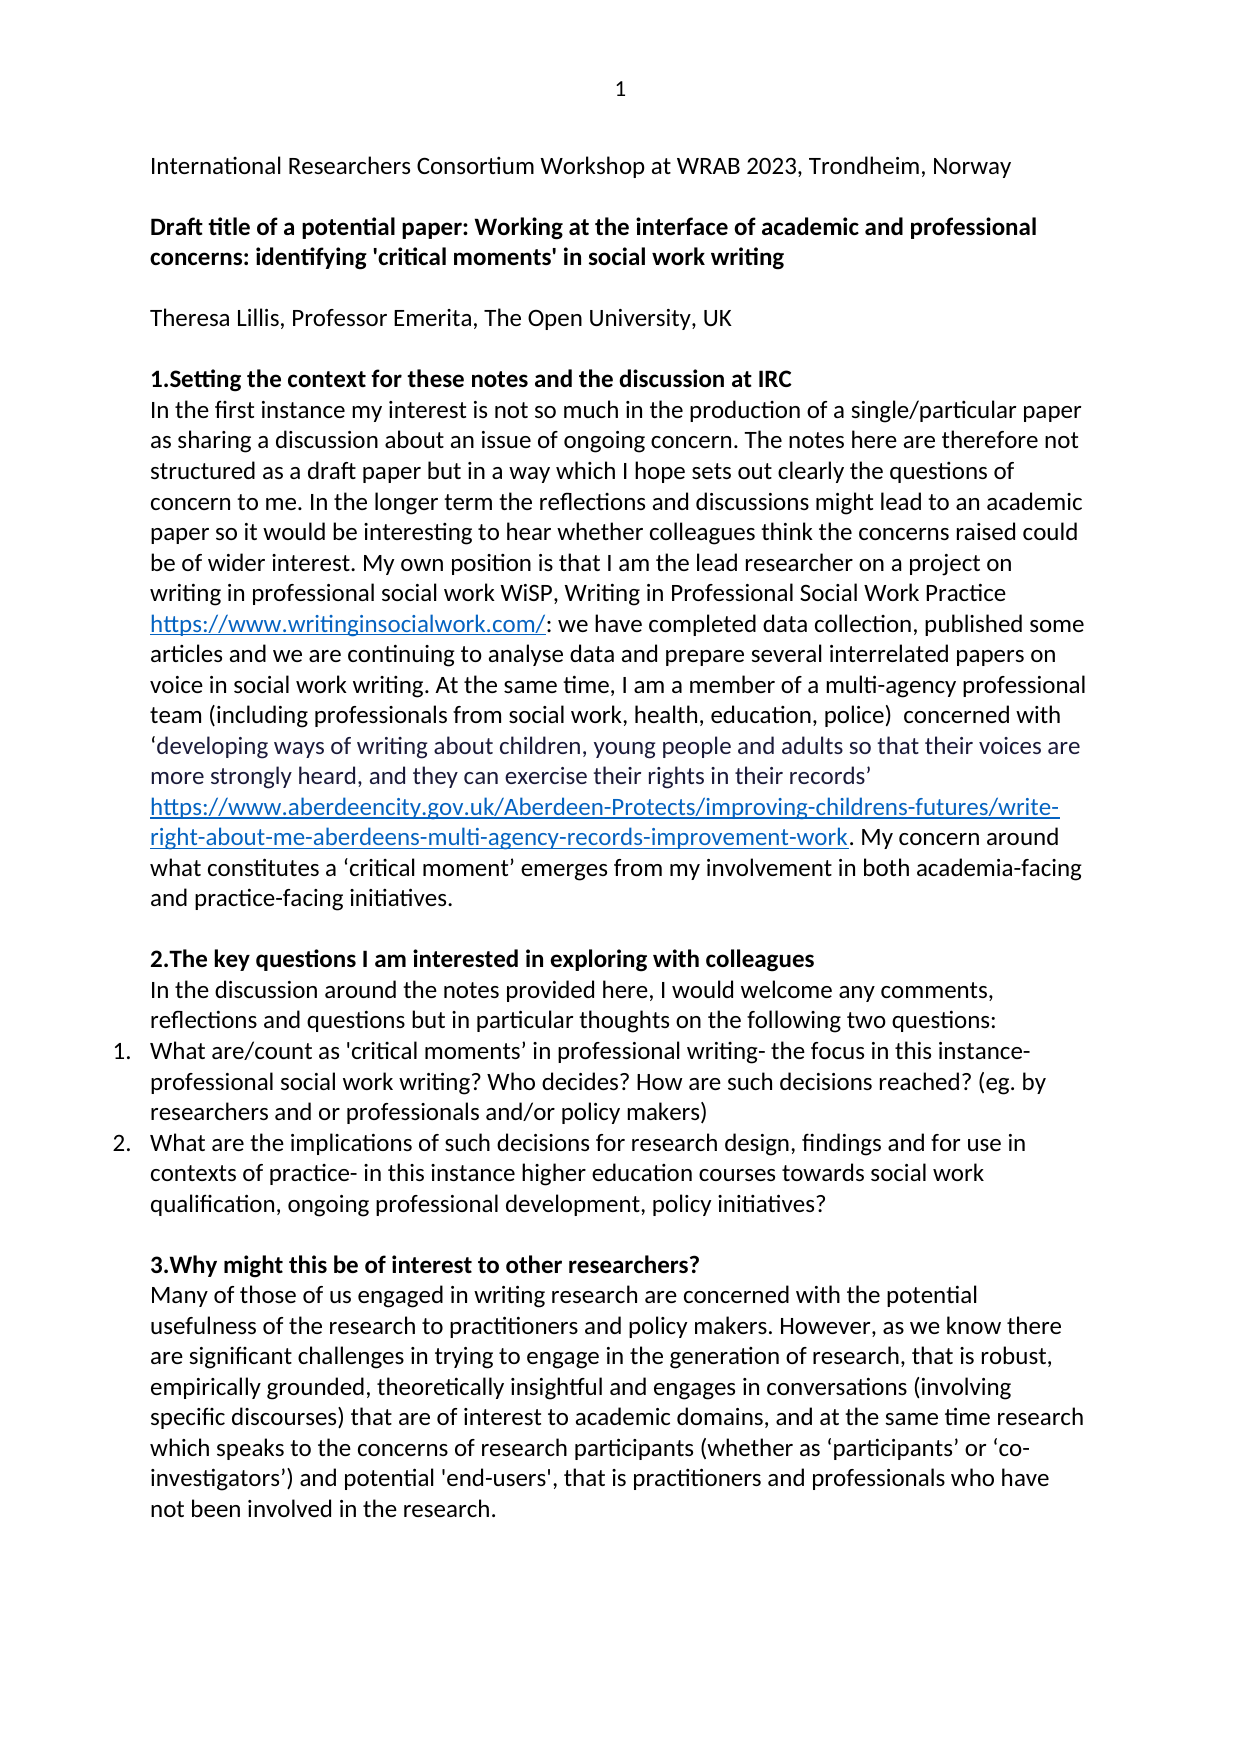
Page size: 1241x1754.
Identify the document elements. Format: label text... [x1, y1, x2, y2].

text 3.Why might this be of interest to other researchers? [150, 1249, 1090, 1279]
text 1.Setting the context for these notes and the discussion at IRC [150, 364, 1090, 394]
text Draft title of a potential paper: Working at the interface of academic and professional concerns: identifying 'critical moments' in social work writing [150, 211, 1090, 272]
list What are/count as 'critical moments’ in professional writing- the focus in this instance- professional social work writing? Who decides? How are such decisions reached? (eg. by researchers and or professionals and/or policy makers) [112, 1035, 1090, 1127]
text Theresa Lillis, Professor Emerita, The Open University, UK [150, 303, 1090, 333]
text Many of those of us engaged in writing research are concerned with the potential usefulness of the research to practitioners and policy makers. However, as we know there are significant challenges in trying to engage in the generation of research, that is robust, empirically grounded, theoretically insightful and engages in conversations (involving specific discourses) that are of interest to academic domains, and at the same time research which speaks to the concerns of research participants (whether as ‘participants’ or ‘co-investigators’) and potential 'end-users', that is practitioners and professionals who have not been involved in the research. [150, 1279, 1090, 1523]
list What are the implications of such decisions for research design, findings and for use in contexts of practice- in this instance higher education courses towards social work qualification, ongoing professional development, policy initiatives? [112, 1127, 1090, 1218]
text In the first instance my interest is not so much in the production of a single/particular paper as sharing a discussion about an issue of ongoing concern. The notes here are therefore not structured as a draft paper but in a way which I hope sets out clearly the questions of concern to me. In the longer term the reflections and discussions might lead to an academic paper so it would be interesting to hear whether colleagues think the concerns raised could be of wider interest. My own position is that I am the lead researcher on a project on writing in professional social work WiSP, Writing in Professional Social Work Practice https://www.writinginsocialwork.com/: we have completed data collection, published some articles and we are continuing to analyse data and prepare several interrelated papers on voice in social work writing. At the same time, I am a member of a multi-agency professional team (including professionals from social work, health, education, police) concerned with ‘developing ways of writing about children, young people and adults so that their voices are more strongly heard, and they can exercise their rights in their records’ https://www.aberdeencity.gov.uk/Aberdeen-Protects/improving-childrens-futures/write-right-about-me-aberdeens-multi-agency-records-improvement-work. My concern around what constitutes a ‘critical moment’ emerges from my involvement in both academia-facing and practice-facing initiatives. [150, 394, 1090, 913]
text 2.The key questions I am interested in exploring with colleagues [150, 943, 1090, 974]
text International Researchers Consortium Workshop at WRAB 2023, Trondheim, Norway [150, 150, 1090, 181]
text In the discussion around the notes provided here, I would welcome any comments, reflections and questions but in particular thoughts on the following two questions: [150, 974, 1090, 1035]
